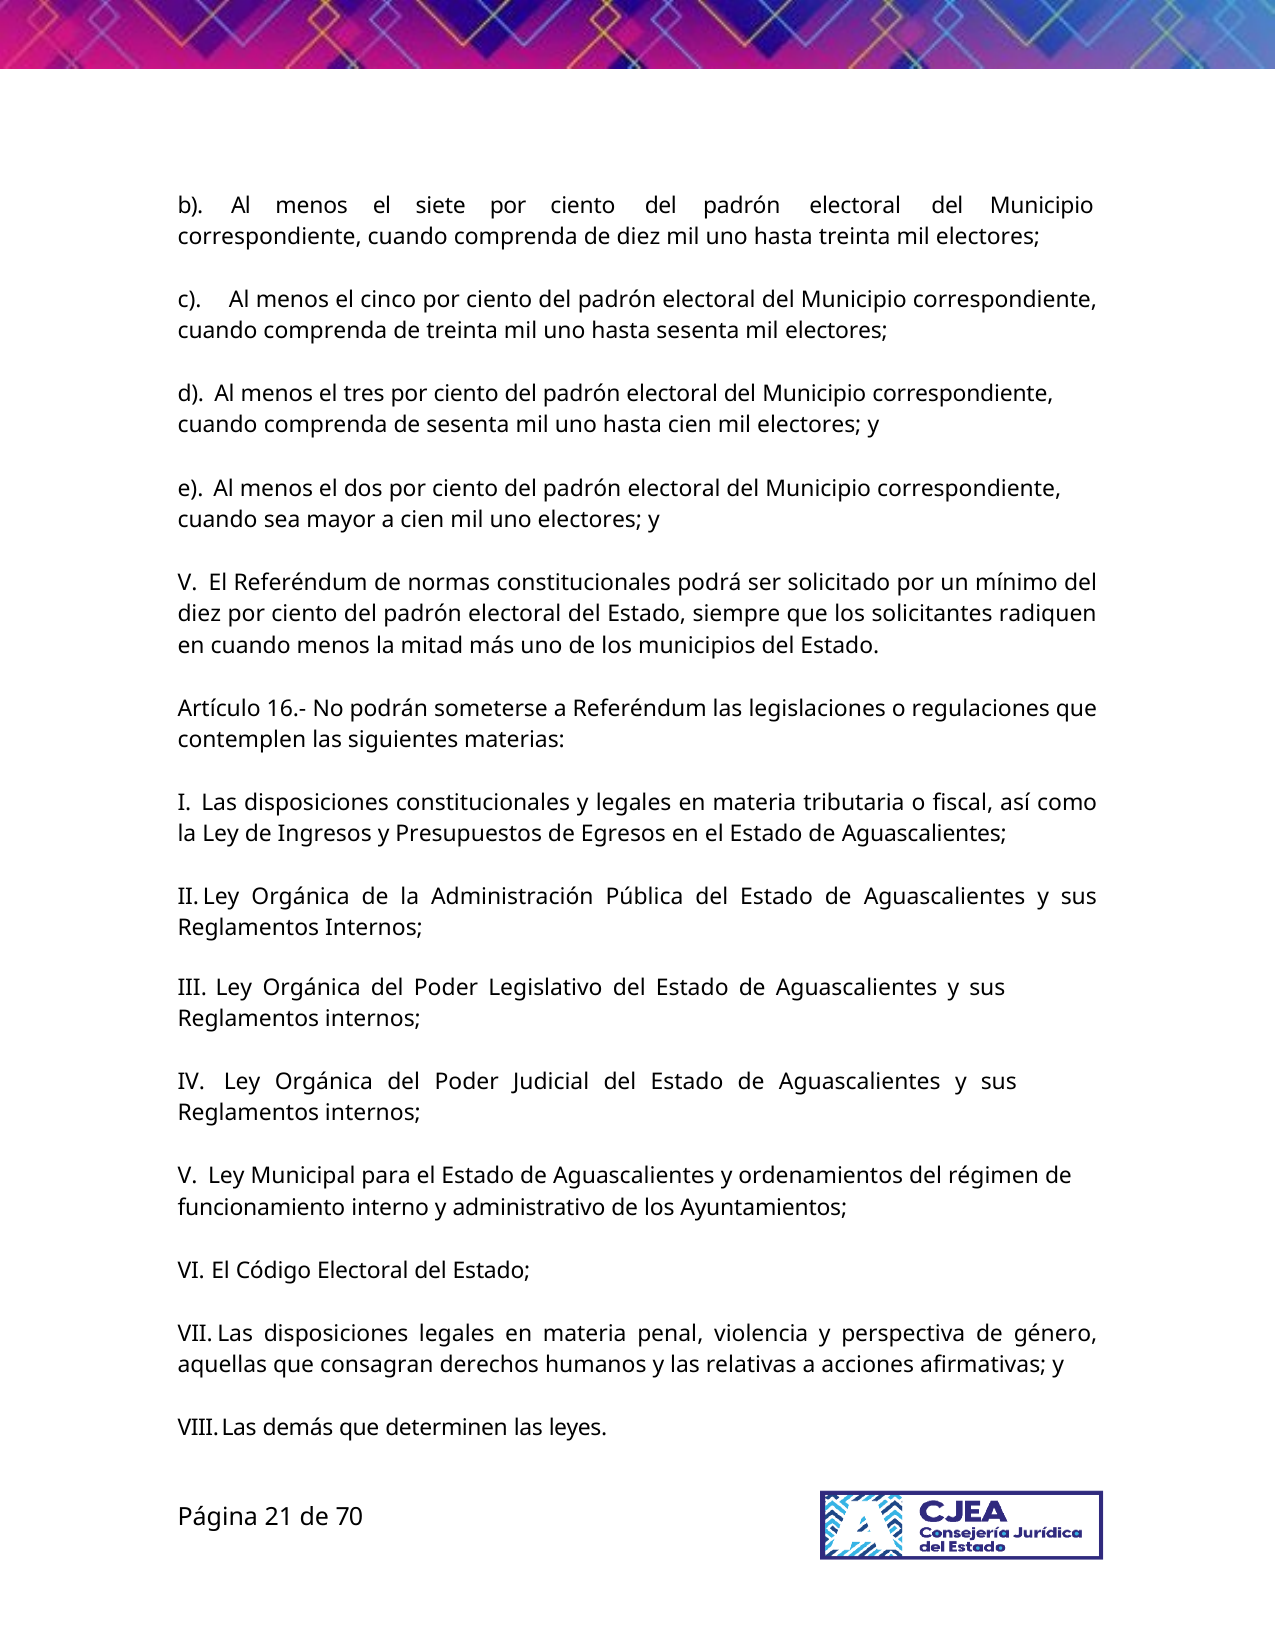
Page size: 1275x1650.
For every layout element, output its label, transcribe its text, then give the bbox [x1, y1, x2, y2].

picture [820, 1490, 1104, 1560]
list Ley Municipal para el Estado de Aguascalientes y ordenamientos del régimen de funcionamiento interno y administrativo de los Ayuntamientos; [177, 1159, 1098, 1222]
text Artículo 16.- No podrán someterse a Referéndum las legislaciones o regulaciones que contemplen las siguientes materias: [177, 691, 1104, 754]
list Las disposiciones legales en materia penal, violencia y perspectiva de género, aquellas que consagran derechos humanos y las relativas a acciones afirmativas; y [177, 1317, 1098, 1379]
list El Referéndum de normas constitucionales podrá ser solicitado por un mínimo del diez por ciento del padrón electoral del Estado, siempre que los solicitantes radiquen en cuando menos la mitad más uno de los municipios del Estado. [177, 566, 1098, 660]
list Ley Orgánica de la Administración Pública del Estado de Aguascalientes y sus Reglamentos Internos; [177, 879, 1097, 942]
list Al menos el tres por ciento del padrón electoral del Municipio correspondiente, cuando comprenda de sesenta mil uno hasta cien mil electores; y [177, 377, 1098, 440]
list Al menos el siete por ciento del padrón electoral del Municipio correspondiente, cuando comprenda de diez mil uno hasta treinta mil electores; [177, 189, 1098, 251]
list Las demás que determinen las leyes. [177, 1411, 1237, 1442]
list Al menos el cinco por ciento del padrón electoral del Municipio correspondiente, cuando comprenda de treinta mil uno hasta sesenta mil electores; [177, 283, 1098, 346]
list Ley Orgánica del Poder Legislativo del Estado de Aguascalientes y sus Reglamentos internos; [177, 971, 1098, 1033]
list Las disposiciones constitucionales y legales en materia tributaria o fiscal, así como la Ley de Ingresos y Presupuestos de Egresos en el Estado de Aguascalientes; [177, 786, 1098, 848]
list Al menos el dos por ciento del padrón electoral del Municipio correspondiente, cuando sea mayor a cien mil uno electores; y [177, 472, 1098, 534]
list Ley Orgánica del Poder Judicial del Estado de Aguascalientes y sus Reglamentos internos; [177, 1065, 1098, 1127]
list El Código Electoral del Estado; [177, 1254, 1237, 1285]
picture [0, 0, 1275, 69]
